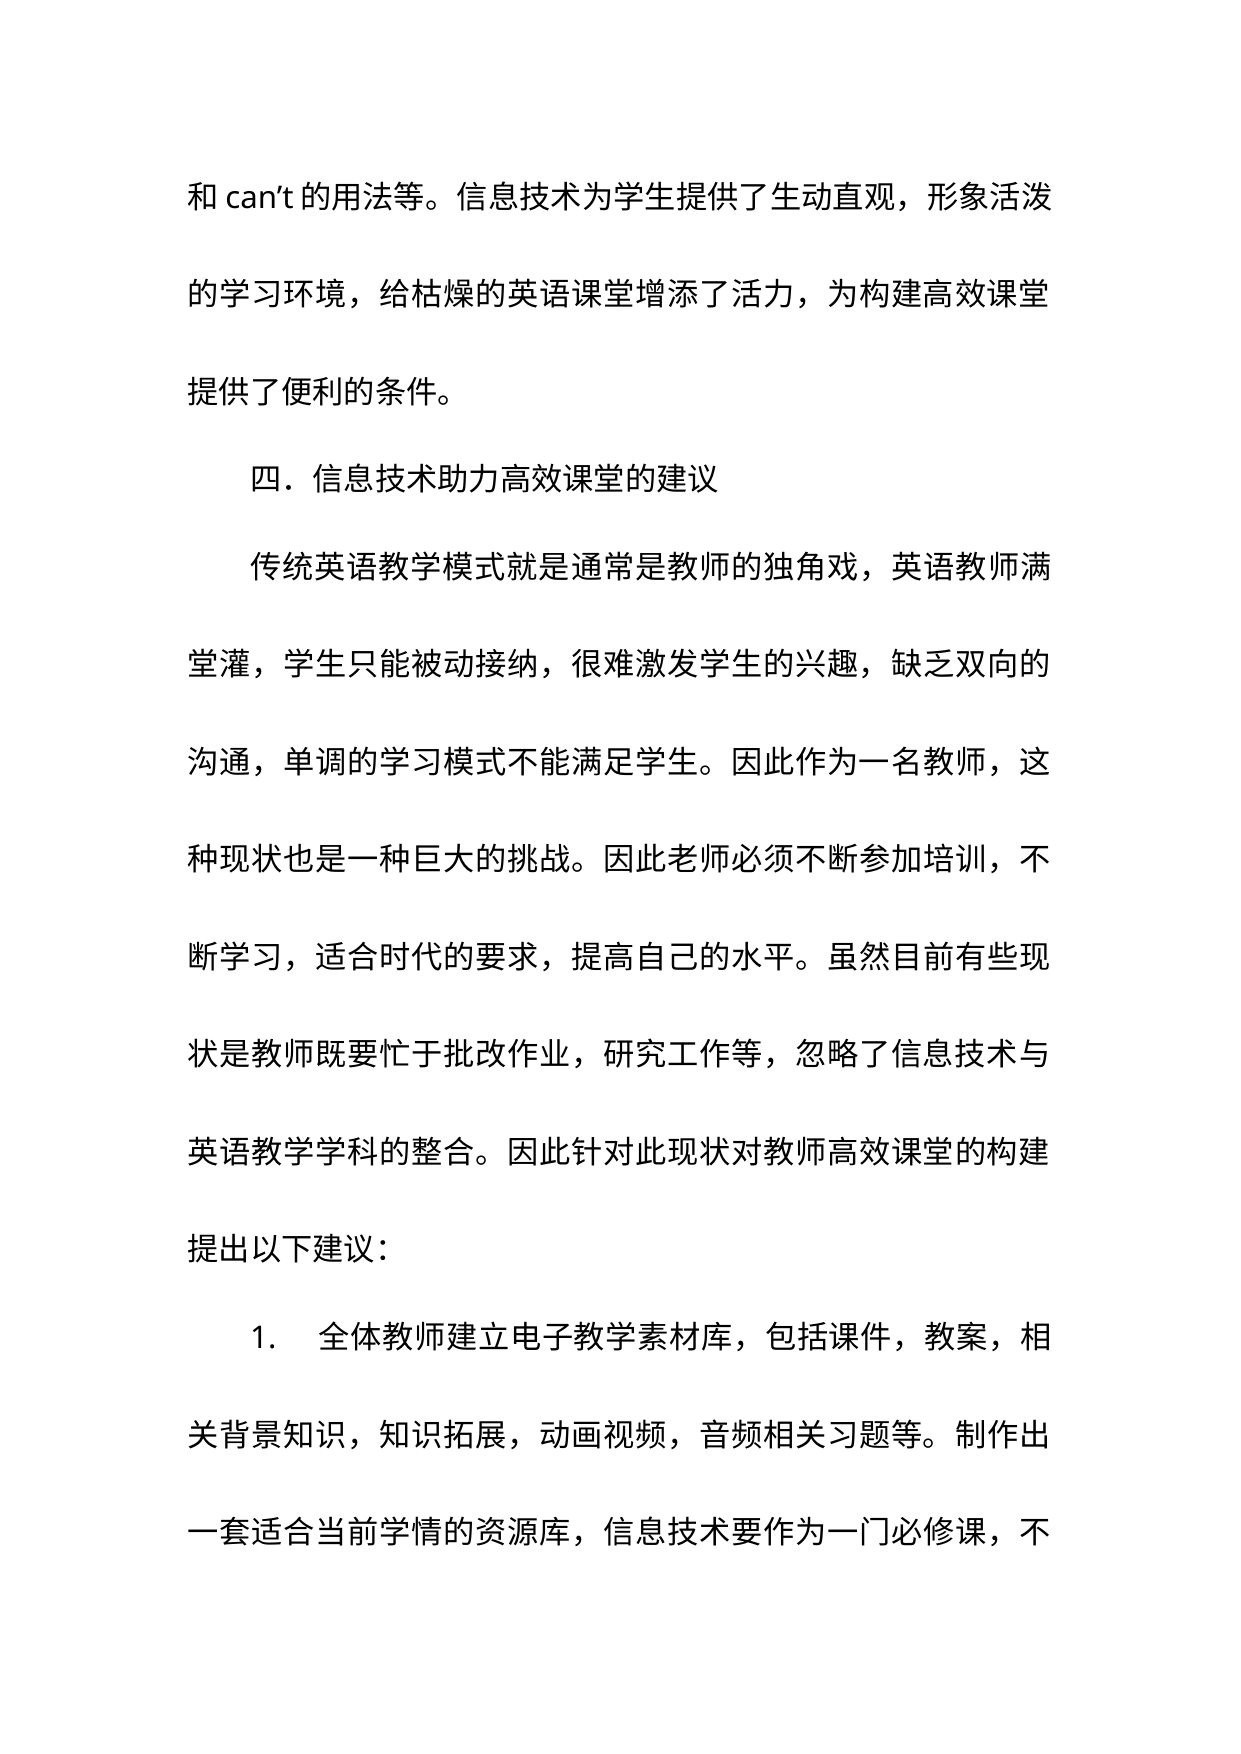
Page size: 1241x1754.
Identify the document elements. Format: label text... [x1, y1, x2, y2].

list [187, 1302, 1053, 1562]
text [187, 162, 1053, 422]
list 信息技术助力高效课堂的建议 [187, 444, 1053, 509]
text 传统英语教学模式就是通常是教师的独角戏，英语教师满堂灌，学生只能被动接纳，很难激发学生的兴趣，缺乏双向的沟通，单调的学习模式不能满足学生。因此作为一名教师，这种现状也是一种巨大的挑战。因此老师必须不断参加培训，不断学习，适合时代的要求，提高自己的水平。虽然目前有些现状是教师既要忙于批改作业，研究工作等，忽略了信息技术与英语教学学科的整合。因此针对此现状对教师高效课堂的构建提出以下建议： [187, 532, 1053, 1280]
